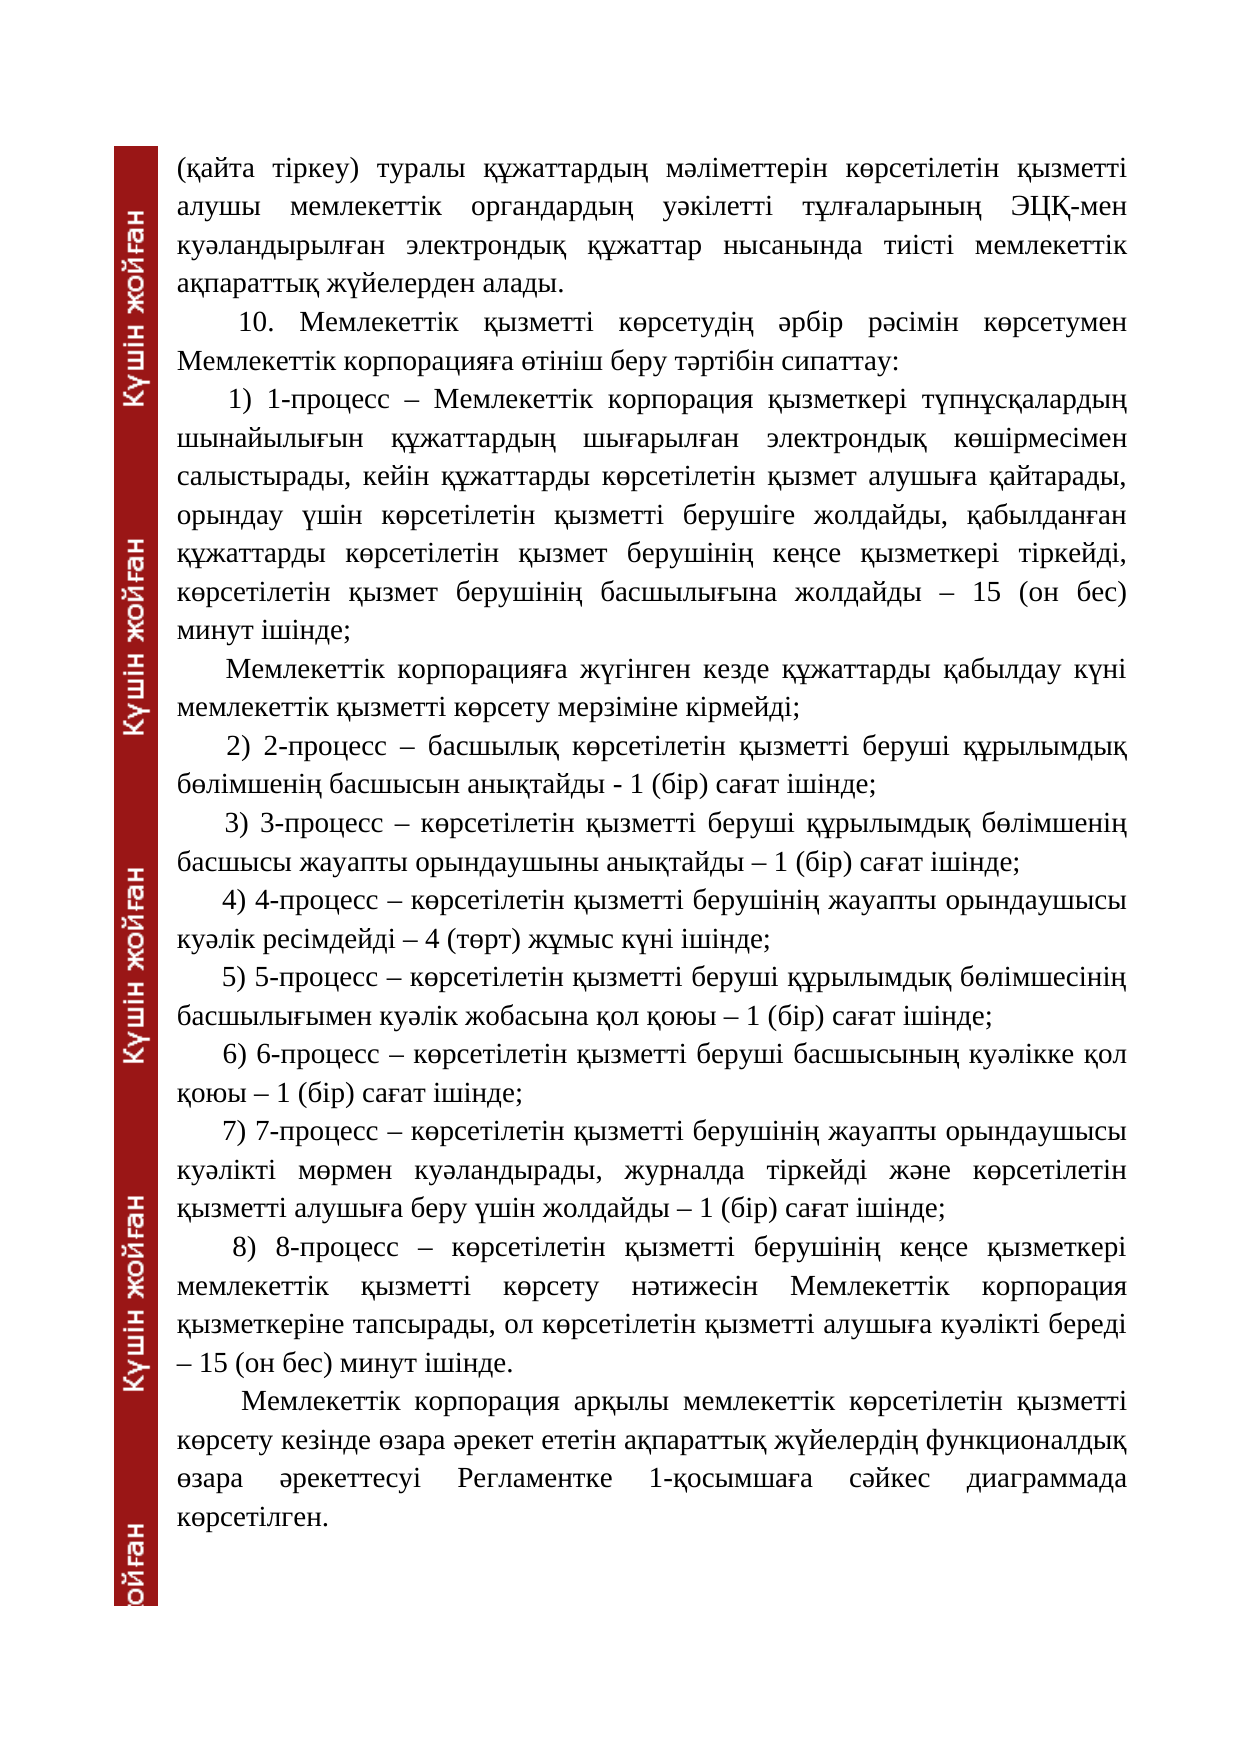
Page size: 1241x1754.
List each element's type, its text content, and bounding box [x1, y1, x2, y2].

picture [114, 1378, 158, 1383]
text 4) 4-процесс – көрсетілетін қызметті берушінің жауапты орындаушысы куәлік ресімдейді – 4 (төрт) жұмыс күні ішінде; [112, 882, 1128, 954]
text 1) 1-процесс – Мемлекеттік корпорация қызметкері түпнұсқалардың шынайылығын құжаттардың шығарылған электрондық көшірмесімен салыстырады, кейін құжаттарды көрсетілетін қызмет алушыға қайтарады, орындау үшін көрсетілетін қызметті берушіге жолдайды, қабылданған құжаттарды көрсетілетін қызмет берушінің кеңсе қызметкері тіркейді, көрсетілетін қызмет берушінің басшылығына жолдайды – 15 (он бес) минут ішінде; [112, 381, 1128, 646]
text 6) 6-процесс – көрсетілетін қызметті беруші басшысының куәлікке қол қоюы – 1 (бір) сағат ішінде; [112, 1036, 1128, 1108]
picture [114, 1224, 158, 1229]
picture [114, 877, 158, 882]
text 5) 5-процесс – көрсетілетін қызметті беруші құрылымдық бөлімшесінің басшылығымен куәлік жобасына қол қоюы – 1 (бір) сағат ішінде; [112, 959, 1128, 1031]
picture [114, 146, 158, 150]
picture [114, 646, 158, 651]
picture [114, 1031, 158, 1036]
text 10. Мемлекеттік қызметті көрсетудің әрбір рәсімін көрсетумен Мемлекеттік корпорацияға өтініш беру тәртібін сипаттау: [112, 304, 1128, 376]
picture [114, 1532, 158, 1606]
picture [114, 723, 158, 728]
picture [114, 1108, 158, 1113]
picture [114, 800, 158, 805]
text 8) 8-процесс – көрсетілетін қызметті берушінің кеңсе қызметкері мемлекеттік қызметті көрсету нәтижесін Мемлекеттік корпорация қызметкеріне тапсырады, ол көрсетілетін қызметті алушыға куәлікті береді – 15 (он бес) минут ішінде. [112, 1229, 1128, 1378]
text 2) 2-процесс – басшылық көрсетілетін қызметті беруші құрылымдық бөлімшенің басшысын анықтайды - 1 (бір) сағат ішінде; [112, 728, 1128, 800]
picture [114, 954, 158, 959]
text 7) 7-процесс – көрсетілетін қызметті берушінің жауапты орындаушысы куәлікті мөрмен куәландырады, журналда тіркейді және көрсетілетін қызметті алушыға беру үшін жолдайды – 1 (бір) сағат ішінде; [112, 1113, 1128, 1224]
picture [114, 299, 158, 304]
text Мемлекеттік корпорацияға жүгінген кезде құжаттарды қабылдау күні мемлекеттік қызметті көрсету мерзіміне кірмейді; [112, 651, 1128, 723]
text 3) 3-процесс – көрсетілетін қызметті беруші құрылымдық бөлімшенің басшысы жауапты орындаушыны анықтайды – 1 (бір) сағат ішінде; [112, 805, 1128, 877]
picture [114, 376, 158, 381]
text Мемлекеттік корпорация арқылы мемлекеттік көрсетілетін қызметті көрсету кезінде өзара әрекет ететін ақпараттық жүйелердің функционалдық өзара әрекеттесуі Регламентке 1-қосымшаға сәйкес диаграммада көрсетілген. [112, 1383, 1128, 1532]
